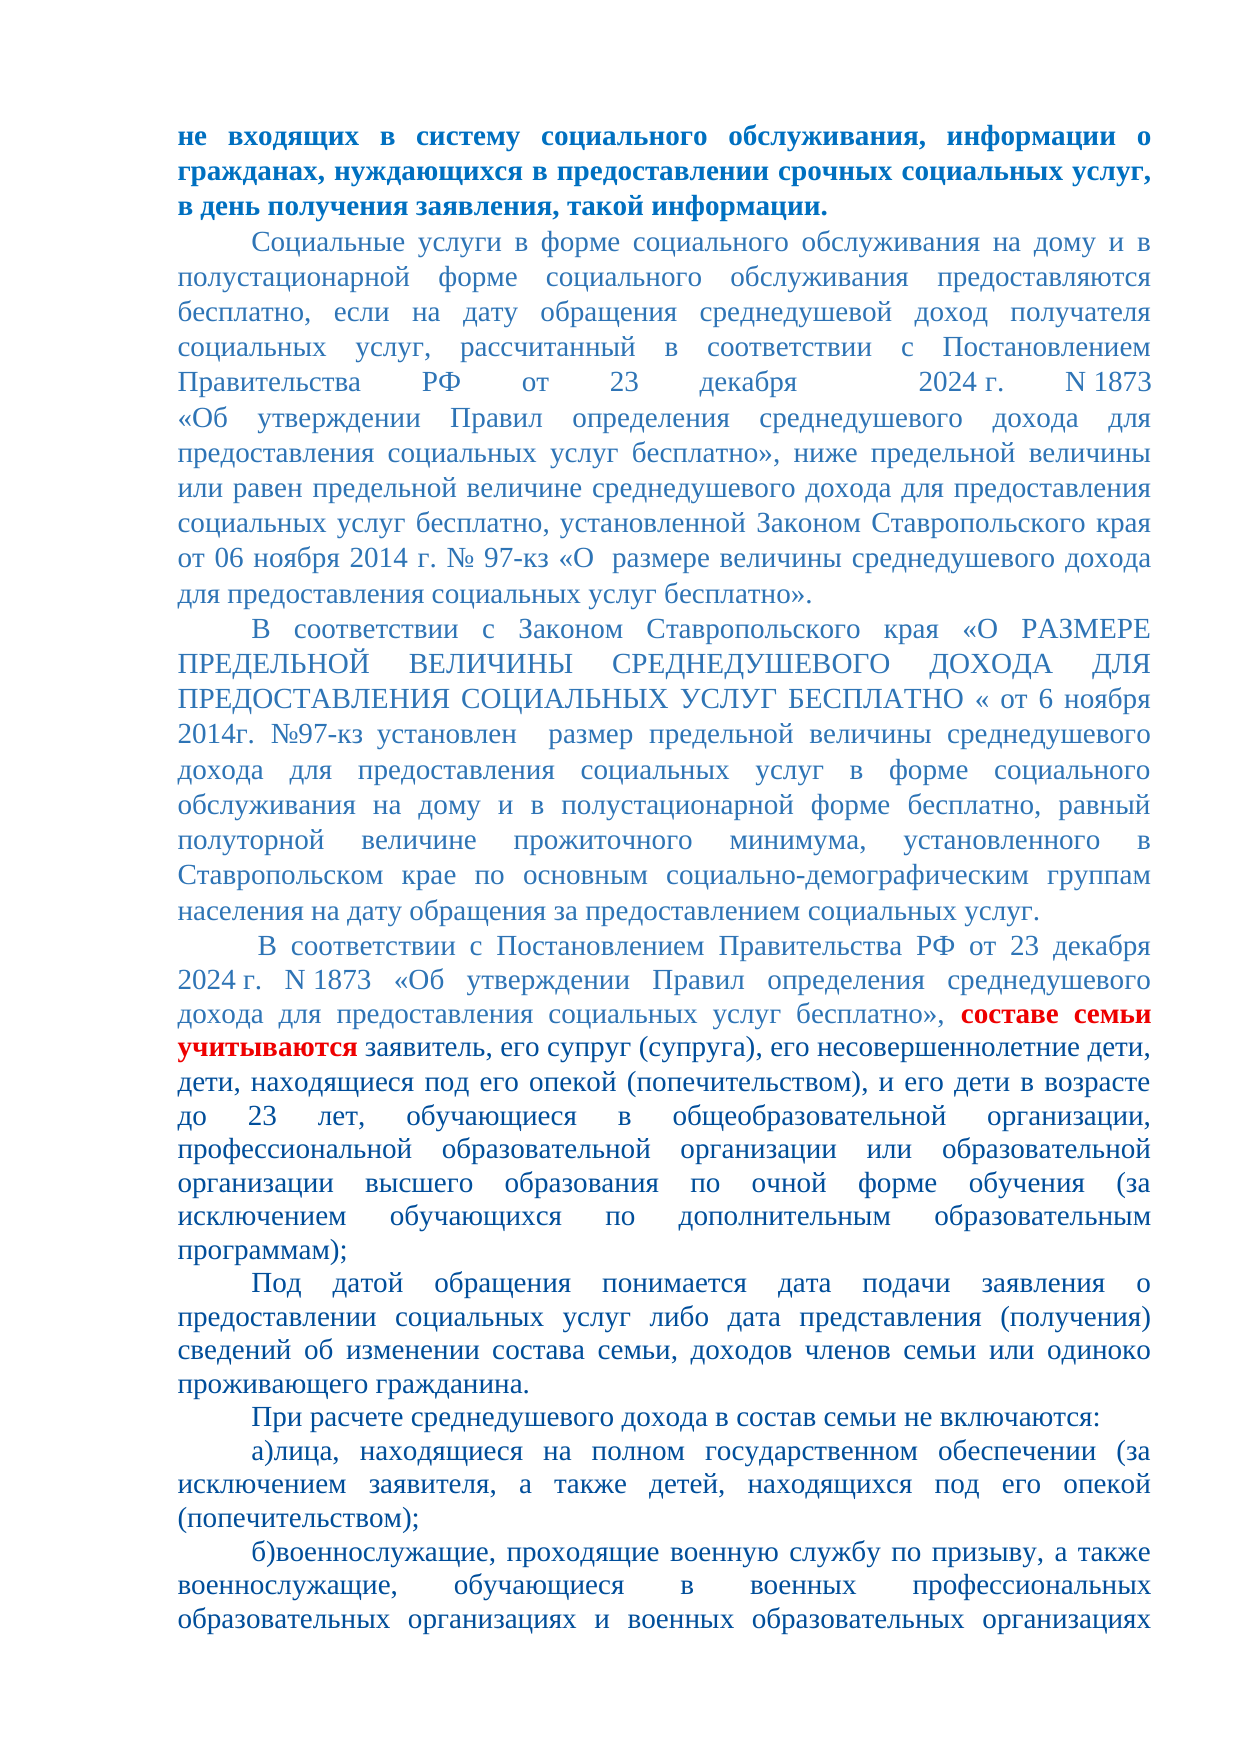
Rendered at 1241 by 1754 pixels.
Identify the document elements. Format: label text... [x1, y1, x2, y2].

text Под датой обращения понимается дата подачи заявления о предоставлении социальных услуг либо дата представления (получения) сведений об изменении состава семьи, доходов членов семьи или одиноко проживающего гражданина. [177, 1265, 1152, 1399]
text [177, 118, 1152, 222]
text Социальные услуги в форме социального обслуживания на дому и в полустационарной форме социального обслуживания предоставляются бесплатно, если на дату обращения среднедушевой доход получателя социальных услуг, рассчитанный в соответствии с Постановлением Правительства РФ от 23 декабря 2024 г. N 1873 «Об утверждении Правил определения среднедушевого дохода для предоставления социальных услуг бесплатно», ниже предельной величины или равен предельной величине среднедушевого дохода для предоставления социальных услуг бесплатно, установленной Законом Ставропольского края от 06 ноября 2014 г. № 97-кз «О размере величины среднедушевого дохода для предоставления социальных услуг бесплатно». [177, 224, 1152, 609]
text В соответствии с Законом Ставропольского края «О РАЗМЕРЕ ПРЕДЕЛЬНОЙ ВЕЛИЧИНЫ СРЕДНЕДУШЕВОГО ДОХОДА ДЛЯ ПРЕДОСТАВЛЕНИЯ СОЦИАЛЬНЫХ УСЛУГ БЕСПЛАТНО « от 6 ноября 2014г. №97-кз установлен размер предельной величины среднедушевого дохода для предоставления социальных услуг в форме социального обслуживания на дому и в полустационарной форме бесплатно, равный полуторной величине прожиточного минимума, установленного в Ставропольском крае по основным социально-демографическим группам населения на дату обращения за предоставлением социальных услуг. [177, 611, 1152, 926]
text а)лица, находящиеся на полном государственном обеспечении (за исключением заявителя, а также детей, находящихся под его опекой (попечительством); [177, 1433, 1152, 1534]
text В соответствии с Постановлением Правительства РФ от 23 декабря 2024 г. N 1873 «Об утверждении Правил определения среднедушевого дохода для предоставления социальных услуг бесплатно», составе семьи учитываются заявитель, его супруг (супруга), его несовершеннолетние дети, дети, находящиеся под его опекой (попечительством), и его дети в возрасте до 23 лет, обучающиеся в общеобразовательной организации, профессиональной образовательной организации или образовательной организации высшего образования по очной форме обучения (за исключением обучающихся по дополнительным образовательным программам); [177, 928, 1152, 1265]
text При расчете среднедушевого дохода в состав семьи не включаются: [177, 1399, 1152, 1433]
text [177, 1534, 1152, 1634]
